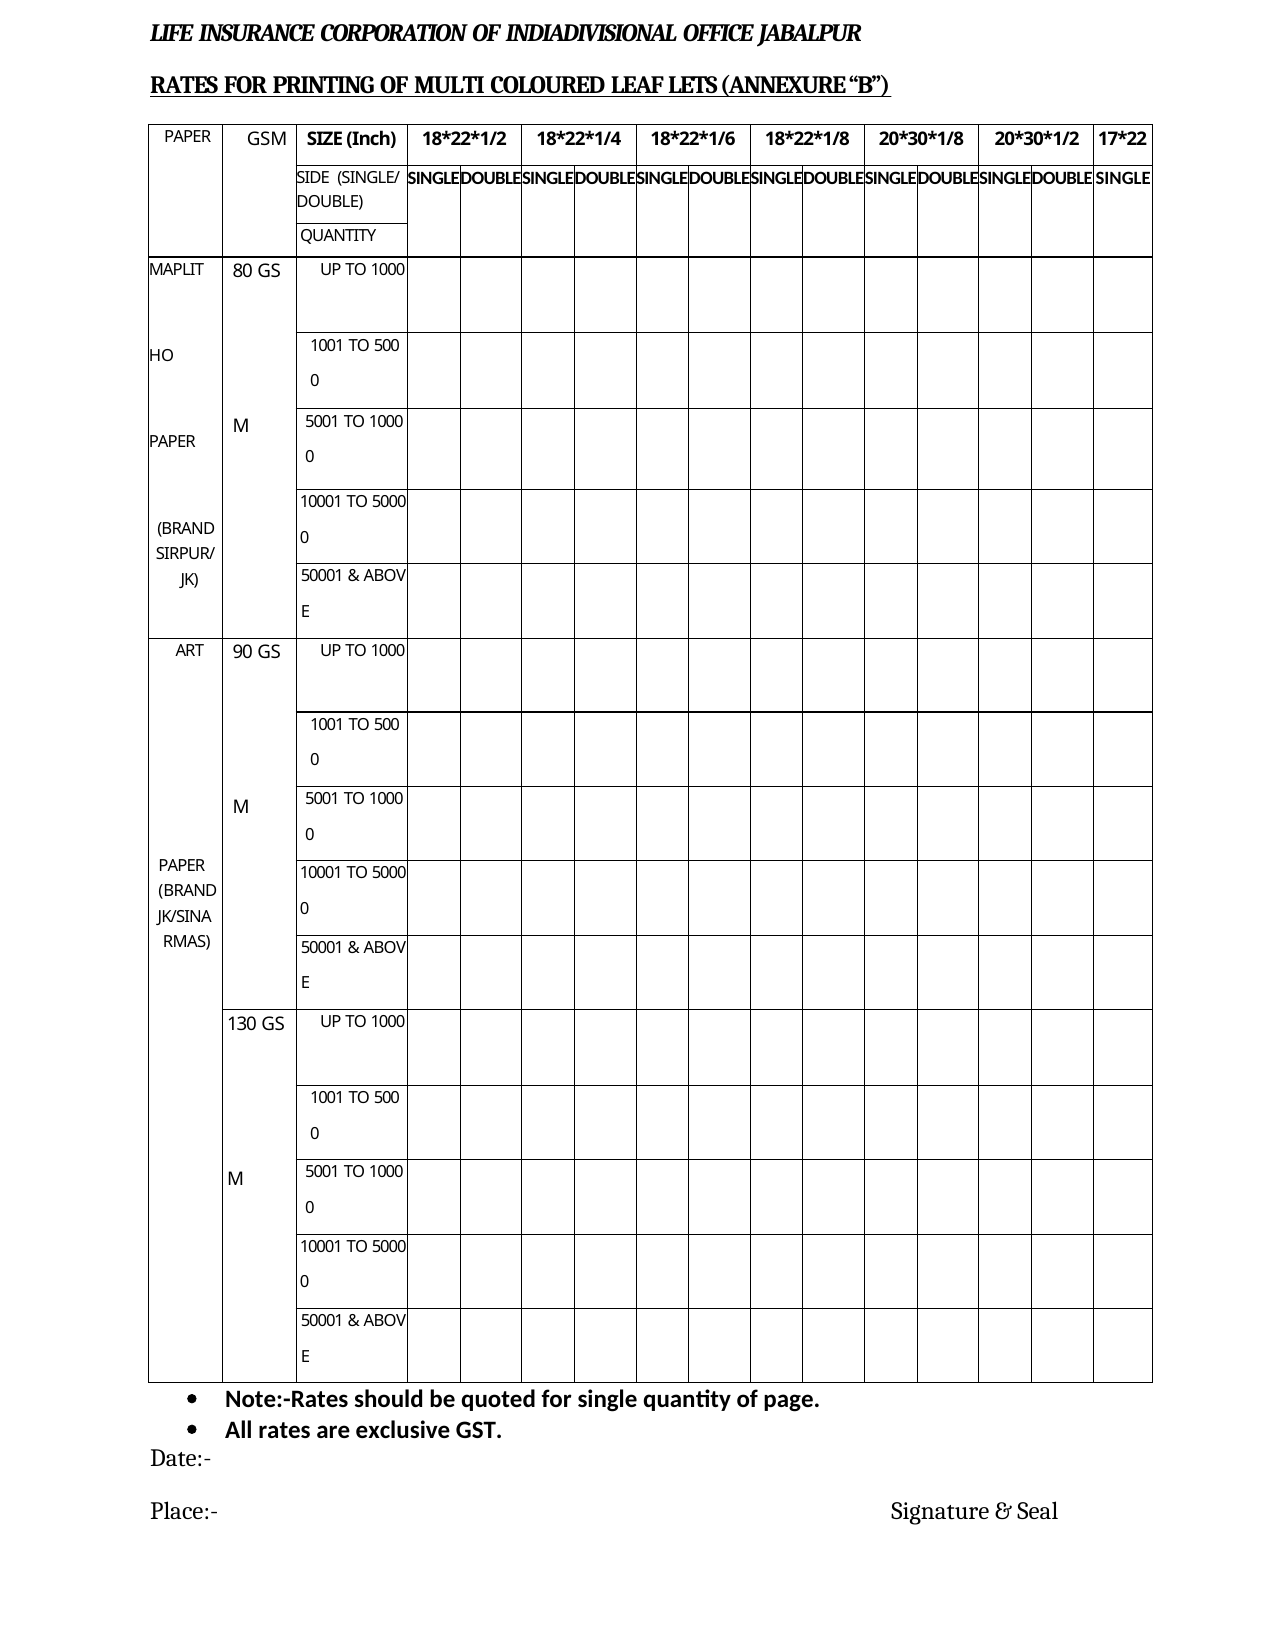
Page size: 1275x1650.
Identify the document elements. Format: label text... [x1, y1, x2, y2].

table_cell [1094, 1086, 1152, 1159]
table_cell [1032, 936, 1093, 1009]
table_cell SIDE (SINGLE/ DOUBLE) [297, 166, 407, 223]
table_cell SINGLE [979, 166, 1031, 256]
table_cell [408, 861, 460, 934]
table_cell [575, 1235, 636, 1308]
table_cell [689, 1086, 750, 1159]
table_cell [575, 639, 636, 711]
table_cell [689, 1309, 750, 1382]
table_cell [689, 564, 750, 637]
table_cell [1032, 1010, 1093, 1085]
table_cell [689, 936, 750, 1009]
table_cell [1094, 564, 1152, 637]
table_cell [575, 1160, 636, 1233]
table_cell [751, 258, 802, 332]
table_cell SINGLE [522, 166, 574, 256]
table_cell [1094, 1010, 1152, 1085]
table_cell 50001 & ABOVE [297, 564, 407, 637]
table_cell [803, 490, 864, 563]
table_cell [1032, 1160, 1093, 1233]
table_cell [408, 564, 460, 637]
table_cell [689, 333, 750, 408]
table_cell [522, 490, 574, 563]
table_header 17*22 [1094, 125, 1152, 165]
table_cell [865, 409, 917, 489]
table_cell [461, 787, 521, 860]
table_cell 90 GSM [223, 639, 296, 1009]
table_cell [1094, 490, 1152, 563]
table_cell [461, 861, 521, 934]
table_cell [575, 713, 636, 786]
table_cell [637, 861, 688, 934]
table_cell [918, 564, 978, 637]
table_cell [522, 1309, 574, 1382]
table_cell [575, 490, 636, 563]
table_cell [803, 936, 864, 1009]
table_cell [1094, 639, 1152, 711]
table_cell [1032, 333, 1093, 408]
table_cell [918, 1010, 978, 1085]
table_cell DOUBLE [1032, 166, 1093, 256]
table_cell [751, 1160, 802, 1233]
table_cell SINGLE [408, 166, 460, 256]
table_cell [637, 333, 688, 408]
table_cell [979, 1086, 1031, 1159]
table_cell [637, 1010, 688, 1085]
table_cell [918, 333, 978, 408]
table_cell [689, 713, 750, 786]
table_cell [408, 333, 460, 408]
table_cell [751, 787, 802, 860]
table_cell 10001 TO 50000 [297, 1235, 407, 1308]
table_cell [918, 936, 978, 1009]
table_cell [979, 861, 1031, 934]
table_cell [637, 490, 688, 563]
table_cell [1094, 409, 1152, 489]
table_cell [918, 787, 978, 860]
table_cell [751, 1010, 802, 1085]
table_cell [522, 409, 574, 489]
table_cell [408, 490, 460, 563]
table_cell QUANTITY [297, 224, 407, 256]
table_cell [461, 258, 521, 332]
table_cell [461, 1235, 521, 1308]
table_cell 10001 TO 50000 [297, 490, 407, 563]
table_header 18*22*1/4 [522, 125, 636, 165]
table_cell [979, 639, 1031, 711]
table_cell [803, 1086, 864, 1159]
table_cell [1094, 936, 1152, 1009]
table_cell [751, 861, 802, 934]
table_cell [865, 787, 917, 860]
table_cell [751, 409, 802, 489]
table_cell [461, 639, 521, 711]
table_cell [1094, 1309, 1152, 1382]
table_cell [918, 1160, 978, 1233]
table_cell [918, 639, 978, 711]
table_cell [918, 1086, 978, 1159]
table_cell [689, 1235, 750, 1308]
table_cell [865, 490, 917, 563]
table_cell [918, 409, 978, 489]
table_cell [803, 1235, 864, 1308]
table_header 18*22*1/2 [408, 125, 521, 165]
table_cell [979, 936, 1031, 1009]
table_cell UP TO 1000 [297, 258, 407, 332]
table_cell [522, 787, 574, 860]
table_cell [803, 1309, 864, 1382]
table_cell [979, 713, 1031, 786]
table_cell [408, 1235, 460, 1308]
table_cell 50001 & ABOVE [297, 1309, 407, 1382]
table_cell [751, 1309, 802, 1382]
table_cell [1094, 861, 1152, 934]
table_cell [637, 787, 688, 860]
table_cell [865, 258, 917, 332]
table_cell [1032, 490, 1093, 563]
table_cell [408, 1010, 460, 1085]
table_cell [979, 1160, 1031, 1233]
table_cell [865, 564, 917, 637]
table_header 18*22*1/8 [751, 125, 864, 165]
table_cell DOUBLE [461, 166, 521, 256]
table_cell [522, 1010, 574, 1085]
table_cell [575, 861, 636, 934]
table_cell [637, 1309, 688, 1382]
table_cell [408, 258, 460, 332]
table_cell [1094, 713, 1152, 786]
table_cell [689, 490, 750, 563]
table_cell [575, 258, 636, 332]
table_cell [689, 861, 750, 934]
table_cell [803, 1010, 864, 1085]
table_cell [979, 490, 1031, 563]
table_cell 1001 TO 5000 [297, 1086, 407, 1159]
table_cell DOUBLE [803, 166, 864, 256]
table_cell UP TO 1000 [297, 1010, 407, 1085]
table_cell [751, 1086, 802, 1159]
table_cell [1032, 1235, 1093, 1308]
table_cell [803, 639, 864, 711]
table_cell ART PAPER (BRAND JK/SINA RMAS) [149, 639, 222, 1382]
table_cell [1032, 639, 1093, 711]
table_cell [461, 409, 521, 489]
table_cell [408, 1309, 460, 1382]
table_cell [751, 713, 802, 786]
table_cell [979, 1010, 1031, 1085]
text LIFE INSURANCE CORPORATION OF INDIADIVISIONAL OFFICE JABALPUR [150, 19, 1228, 47]
table_cell [461, 490, 521, 563]
table_cell 5001 TO 10000 [297, 1160, 407, 1233]
table_cell [803, 1160, 864, 1233]
table_cell [461, 1086, 521, 1159]
table_cell [751, 639, 802, 711]
table_cell [522, 861, 574, 934]
table_cell [637, 713, 688, 786]
table_cell [689, 258, 750, 332]
table_cell [1032, 861, 1093, 934]
table_cell [637, 409, 688, 489]
table_cell [803, 333, 864, 408]
text Place:- Signature & Seal [150, 1497, 1228, 1526]
table_cell [1094, 258, 1152, 332]
table_cell [689, 787, 750, 860]
table_cell [408, 936, 460, 1009]
table_cell [751, 1235, 802, 1308]
table_cell [461, 713, 521, 786]
table_cell [803, 861, 864, 934]
table_cell [461, 936, 521, 1009]
table_cell [751, 333, 802, 408]
table_cell [979, 1235, 1031, 1308]
table_cell [637, 639, 688, 711]
table_cell [689, 1010, 750, 1085]
table_cell [865, 936, 917, 1009]
table_cell [575, 1309, 636, 1382]
table_cell [575, 333, 636, 408]
table_cell 1001 TO 5000 [297, 333, 407, 408]
table_header 18*22*1/6 [637, 125, 750, 165]
table_cell [522, 936, 574, 1009]
table_cell [408, 1086, 460, 1159]
table_cell 50001 & ABOVE [297, 936, 407, 1009]
table_cell 1001 TO 5000 [297, 713, 407, 786]
table_cell [979, 333, 1031, 408]
table_cell [1094, 333, 1152, 408]
table_cell [865, 1160, 917, 1233]
table_cell [803, 713, 864, 786]
table_cell 5001 TO 10000 [297, 787, 407, 860]
table_cell [918, 490, 978, 563]
table_cell [1032, 713, 1093, 786]
table_cell SINGLE [865, 166, 917, 256]
table_header PAPER [149, 125, 222, 256]
table_cell [1032, 564, 1093, 637]
table_cell [918, 258, 978, 332]
table_cell [522, 1086, 574, 1159]
table_cell [461, 1160, 521, 1233]
table_cell [408, 787, 460, 860]
table_cell [865, 713, 917, 786]
table_cell [637, 1160, 688, 1233]
list Note:-Rates should be quoted for single quantity of page. [187, 1383, 1228, 1414]
table_cell [865, 1010, 917, 1085]
table_cell DOUBLE [689, 166, 750, 256]
table_cell [918, 861, 978, 934]
table_cell [865, 639, 917, 711]
table_cell 130 GSM [223, 1010, 296, 1382]
table_cell [575, 787, 636, 860]
table_cell [408, 409, 460, 489]
table_cell [522, 639, 574, 711]
table_cell [751, 564, 802, 637]
table_cell [689, 409, 750, 489]
table_cell [803, 787, 864, 860]
table_header SIZE (Inch) [297, 125, 407, 165]
table_cell [979, 1309, 1031, 1382]
table_cell [461, 1309, 521, 1382]
table_cell [408, 639, 460, 711]
table_cell MAPLITHO PAPER (BRAND SIRPUR/ JK) [149, 258, 222, 637]
table_cell [522, 1160, 574, 1233]
table_cell [803, 409, 864, 489]
table_cell [979, 258, 1031, 332]
table_cell DOUBLE [575, 166, 636, 256]
table_header 20*30*1/8 [865, 125, 978, 165]
table_cell SINGLE [1094, 166, 1152, 256]
table_cell [1032, 1086, 1093, 1159]
text RATES FOR PRINTING OF MULTI COLOURED LEAF LETS (ANNEXURE “B”) [150, 71, 1228, 100]
table_cell [751, 936, 802, 1009]
table_cell [461, 1010, 521, 1085]
table_cell [1094, 1160, 1152, 1233]
table_header GSM [223, 125, 296, 256]
table_cell 5001 TO 10000 [297, 409, 407, 489]
table_cell [522, 564, 574, 637]
table_cell [522, 1235, 574, 1308]
table_cell [918, 1235, 978, 1308]
table_cell [575, 564, 636, 637]
table_cell [1032, 409, 1093, 489]
table_cell UP TO 1000 [297, 639, 407, 711]
table_cell DOUBLE [918, 166, 978, 256]
text Date:- [150, 1444, 1228, 1473]
table_header 20*30*1/2 [979, 125, 1093, 165]
table_cell [689, 1160, 750, 1233]
table_cell [637, 258, 688, 332]
table_cell [575, 409, 636, 489]
table_cell [1032, 787, 1093, 860]
table_cell [865, 861, 917, 934]
table_cell [751, 490, 802, 563]
table_cell SINGLE [751, 166, 802, 256]
table_cell [865, 1235, 917, 1308]
table_cell [803, 258, 864, 332]
table_cell [865, 333, 917, 408]
table_cell [918, 1309, 978, 1382]
table_cell [461, 333, 521, 408]
table_cell [637, 936, 688, 1009]
table_cell [918, 713, 978, 786]
table_cell [865, 1309, 917, 1382]
table_cell 10001 TO 50000 [297, 861, 407, 934]
table_cell [637, 564, 688, 637]
table_cell [979, 564, 1031, 637]
table_cell [1032, 1309, 1093, 1382]
table_cell [1094, 1235, 1152, 1308]
table_cell [575, 1086, 636, 1159]
list All rates are exclusive GST. [187, 1414, 1228, 1444]
table_cell [1032, 258, 1093, 332]
table_cell [979, 409, 1031, 489]
table_cell [575, 1010, 636, 1085]
table_cell [689, 639, 750, 711]
table_cell [637, 1086, 688, 1159]
table_cell [979, 787, 1031, 860]
table_cell [408, 1160, 460, 1233]
table_cell [461, 564, 521, 637]
table_cell SINGLE [637, 166, 688, 256]
table_cell [522, 258, 574, 332]
table_cell [522, 713, 574, 786]
table_cell [575, 936, 636, 1009]
table_cell [637, 1235, 688, 1308]
table_cell [1094, 787, 1152, 860]
table_cell [408, 713, 460, 786]
table_cell [865, 1086, 917, 1159]
table_cell [803, 564, 864, 637]
table_cell 80 GSM [223, 258, 296, 637]
table_cell [522, 333, 574, 408]
